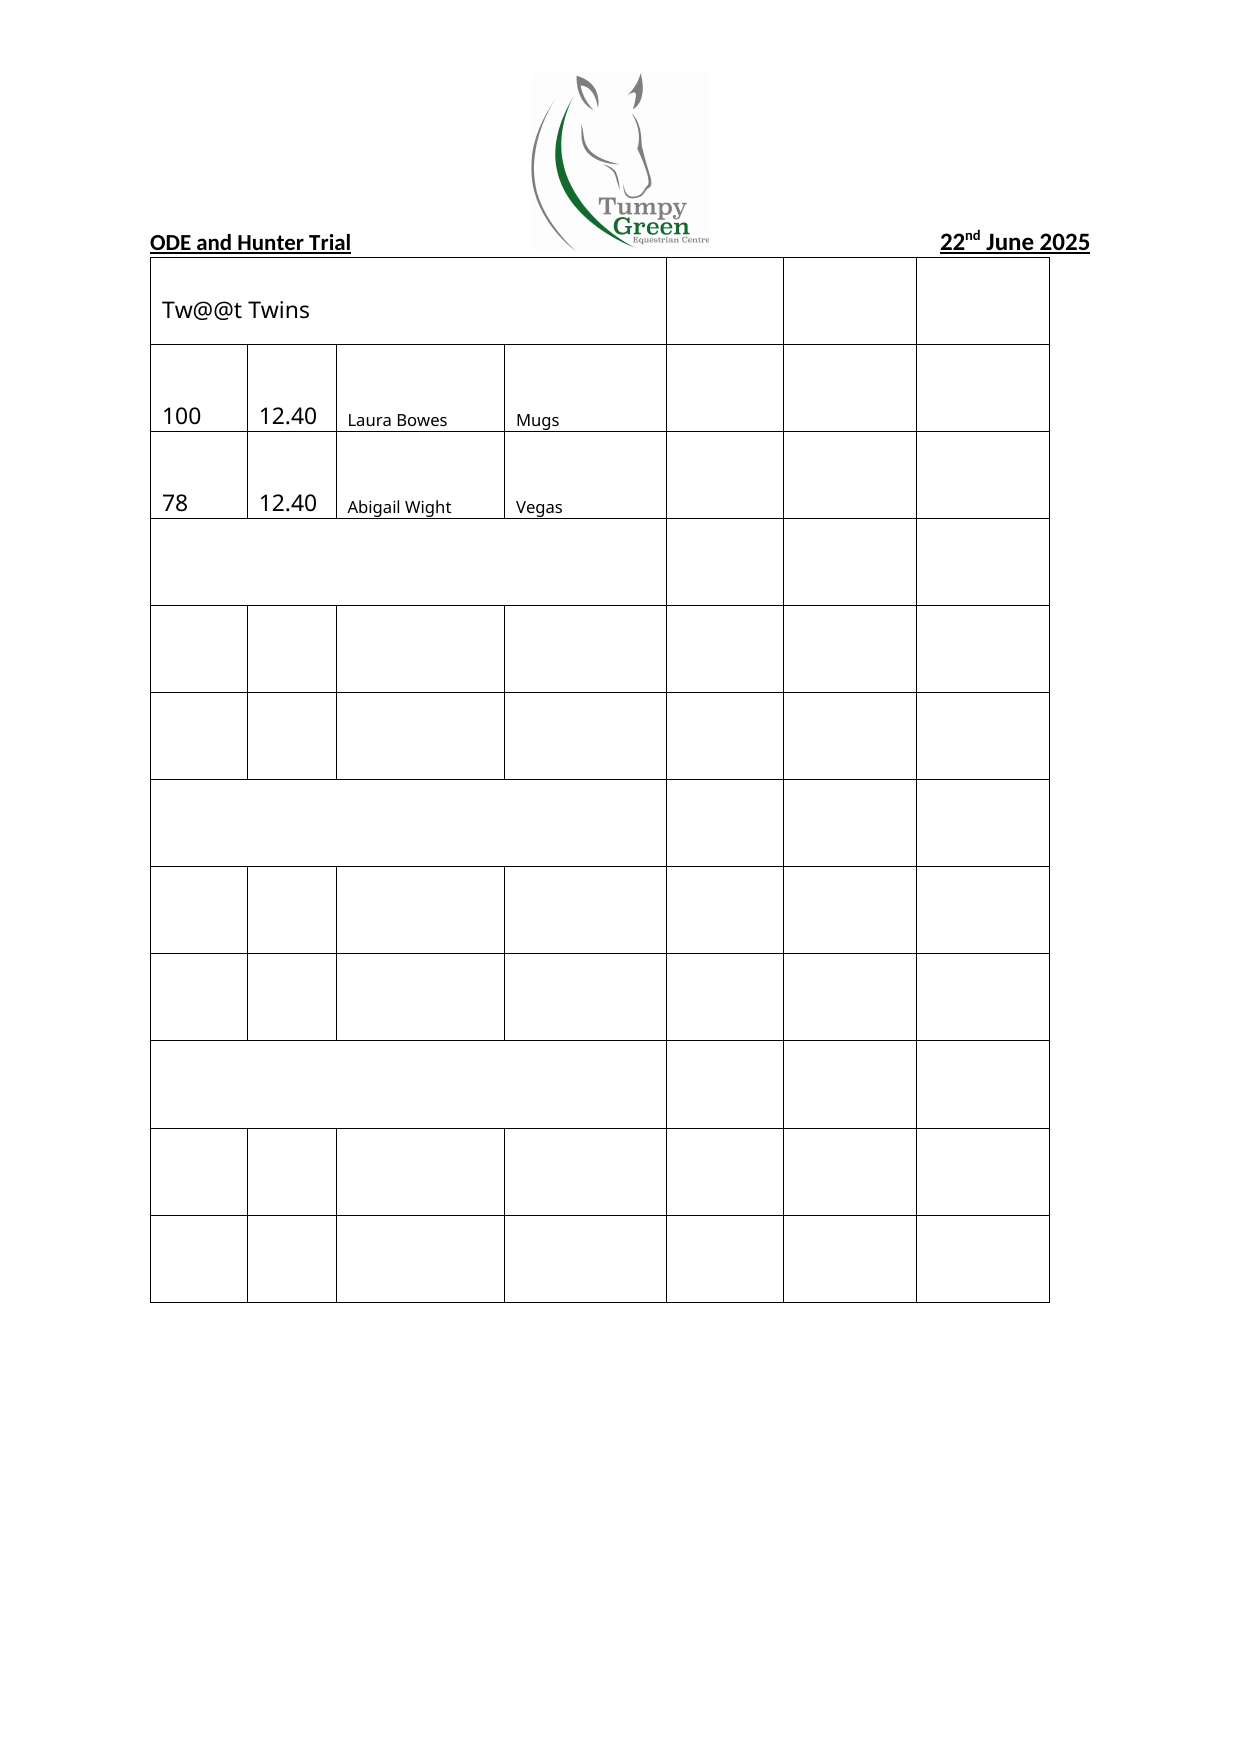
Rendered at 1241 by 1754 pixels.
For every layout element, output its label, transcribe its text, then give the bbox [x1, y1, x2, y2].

table_cell [337, 1129, 504, 1214]
table_cell Vegas [505, 432, 666, 518]
table_cell 78 [151, 432, 247, 518]
table_cell [667, 345, 783, 431]
table_cell [917, 1129, 1049, 1214]
table_cell [337, 954, 504, 1040]
table_cell [337, 693, 504, 779]
table_cell [151, 693, 247, 779]
table_cell [151, 606, 247, 692]
table_cell [784, 606, 916, 692]
table_cell [667, 954, 783, 1040]
table_cell [151, 780, 666, 866]
table_cell [505, 867, 666, 953]
table_cell [667, 258, 783, 344]
table_cell [917, 693, 1049, 779]
table_cell [505, 606, 666, 692]
table_cell [667, 1216, 783, 1302]
table_cell [917, 432, 1049, 518]
table_cell [505, 693, 666, 779]
table_cell [337, 867, 504, 953]
table_cell [784, 345, 916, 431]
table_cell [667, 780, 783, 866]
table_cell [917, 867, 1049, 953]
table_cell Abigail Wight [337, 432, 504, 518]
table_cell [667, 1129, 783, 1214]
table_cell [667, 693, 783, 779]
table_cell 100 [151, 345, 247, 431]
table_cell [667, 519, 783, 605]
table_cell [917, 519, 1049, 605]
table_cell [917, 258, 1049, 344]
table_cell [784, 954, 916, 1040]
table_cell [151, 867, 247, 953]
table_cell [917, 954, 1049, 1040]
table_cell [248, 1216, 336, 1302]
table_cell [505, 954, 666, 1040]
table_cell [784, 432, 916, 518]
table_cell [337, 1216, 504, 1302]
table_cell [151, 1041, 666, 1127]
table_cell [248, 693, 336, 779]
table_cell [917, 780, 1049, 866]
table_cell [784, 519, 916, 605]
table_cell Mugs [505, 345, 666, 431]
table_cell [248, 606, 336, 692]
table_cell [151, 1216, 247, 1302]
table_cell [151, 1129, 247, 1214]
table_cell [784, 1129, 916, 1214]
table_cell [667, 1041, 783, 1127]
table_cell [248, 867, 336, 953]
table_cell [151, 519, 666, 605]
table_cell [248, 1129, 336, 1214]
table_cell Laura Bowes [337, 345, 504, 431]
table_cell [337, 606, 504, 692]
table_cell [784, 693, 916, 779]
table_cell [784, 1041, 916, 1127]
table_cell [151, 954, 247, 1040]
table_cell [505, 1216, 666, 1302]
table_cell [784, 867, 916, 953]
table_cell 12.40 [248, 432, 336, 518]
table_cell [248, 954, 336, 1040]
table_cell [784, 258, 916, 344]
table_cell [917, 345, 1049, 431]
table_cell 12.40 [248, 345, 336, 431]
table_cell [505, 1129, 666, 1214]
table_cell [917, 606, 1049, 692]
table_cell [784, 780, 916, 866]
table_cell [917, 1041, 1049, 1127]
table_cell Tw@@t Twins [151, 258, 666, 344]
table_cell [667, 432, 783, 518]
table_cell [667, 867, 783, 953]
picture [531, 73, 710, 251]
table_cell [784, 1216, 916, 1302]
table_cell [917, 1216, 1049, 1302]
table_cell [667, 606, 783, 692]
